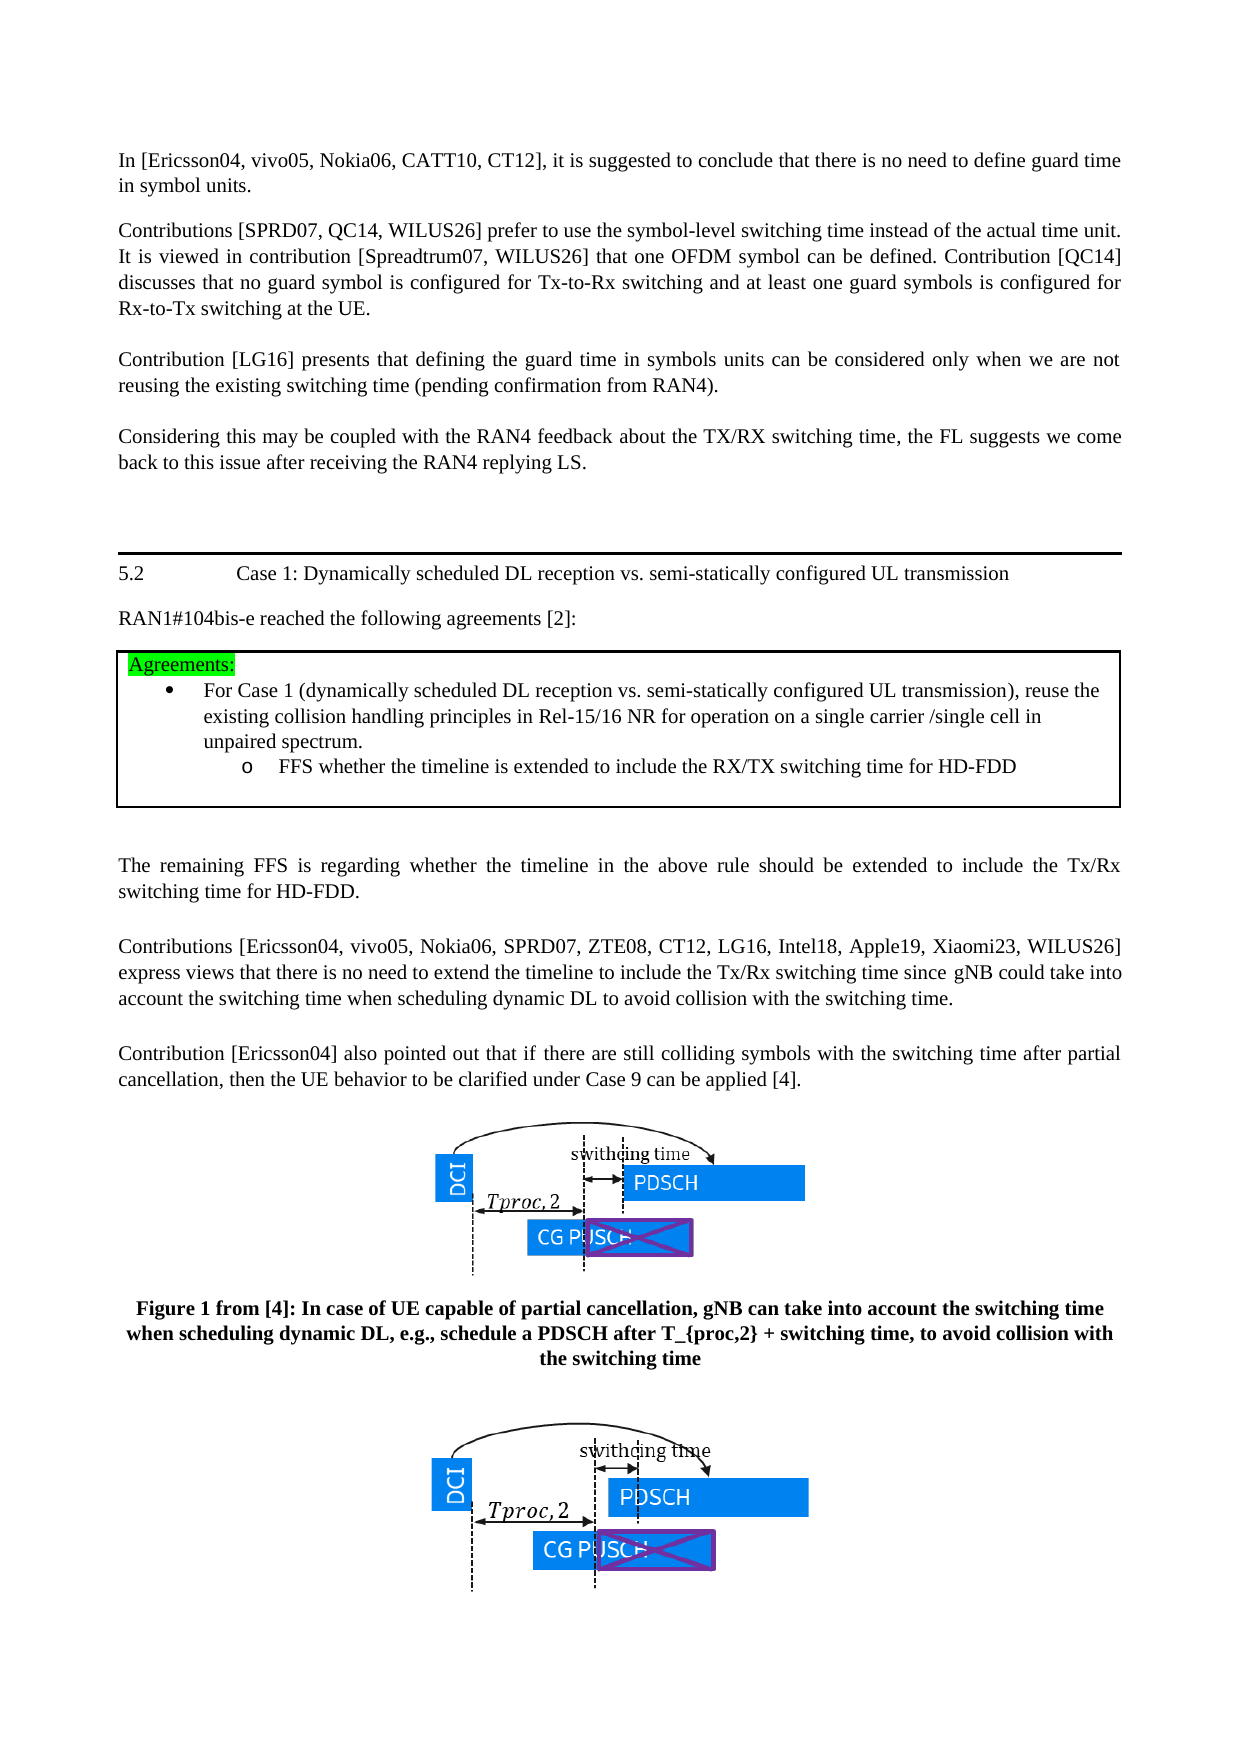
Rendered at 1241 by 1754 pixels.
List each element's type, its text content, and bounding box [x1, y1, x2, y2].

picture [435, 1122, 805, 1276]
text Contributions [Ericsson04, vivo05, Nokia06, SPRD07, ZTE08, CT12, LG16, Intel18, Apple19, Xiaomi23, WILUS26] express views that there is no need to extend the timeline to include the Tx/Rx switching time since gNB could take into account the switching time when scheduling dynamic DL to avoid collision with the switching time. [118, 934, 1122, 1010]
table_header Agreements: For Case 1 (dynamically scheduled DL reception vs. semi-statically configured UL transmission), reuse the existing collision handling principles in Rel-15/16 NR for operation on a single carrier /single cell in unpaired spectrum. FFS whether the timeline is extended to include the RX/TX switching time for HD-FDD [118, 653, 1119, 806]
text Contribution [Ericsson04] also pointed out that if there are still colliding symbols with the switching time after partial cancellation, then the UE behavior to be clarified under Case 9 can be applied [4]. [118, 1041, 1122, 1091]
subtitle Case 1: Dynamically scheduled DL reception vs. semi-statically configured UL transmission [118, 555, 1122, 585]
picture [431, 1422, 809, 1592]
text The remaining FFS is regarding whether the timeline in the above rule should be extended to include the Tx/Rx switching time for HD-FDD. [118, 853, 1122, 903]
text In [Ericsson04, vivo05, Nokia06, CATT10, CT12], it is suggested to conclude that there is no need to define guard time in symbol units. [118, 147, 1122, 197]
text RAN1#104bis-e reached the following agreements [2]: [118, 606, 1122, 630]
text Considering this may be coupled with the RAN4 feedback about the TX/RX switching time, the FL suggests we come back to this issue after receiving the RAN4 replying LS. [118, 424, 1122, 474]
text Contribution [LG16] presents that defining the guard time in symbols units can be considered only when we are not reusing the existing switching time (pending confirmation from RAN4). [118, 347, 1122, 397]
text Contributions [SPRD07, QC14, WILUS26] prefer to use the symbol-level switching time instead of the actual time unit. It is viewed in contribution [Spreadtrum07, WILUS26] that one OFDM symbol can be defined. Contribution [QC14] discusses that no guard symbol is configured for Tx-to-Rx switching and at least one guard symbols is configured for Rx-to-Tx switching at the UE. [118, 218, 1122, 320]
